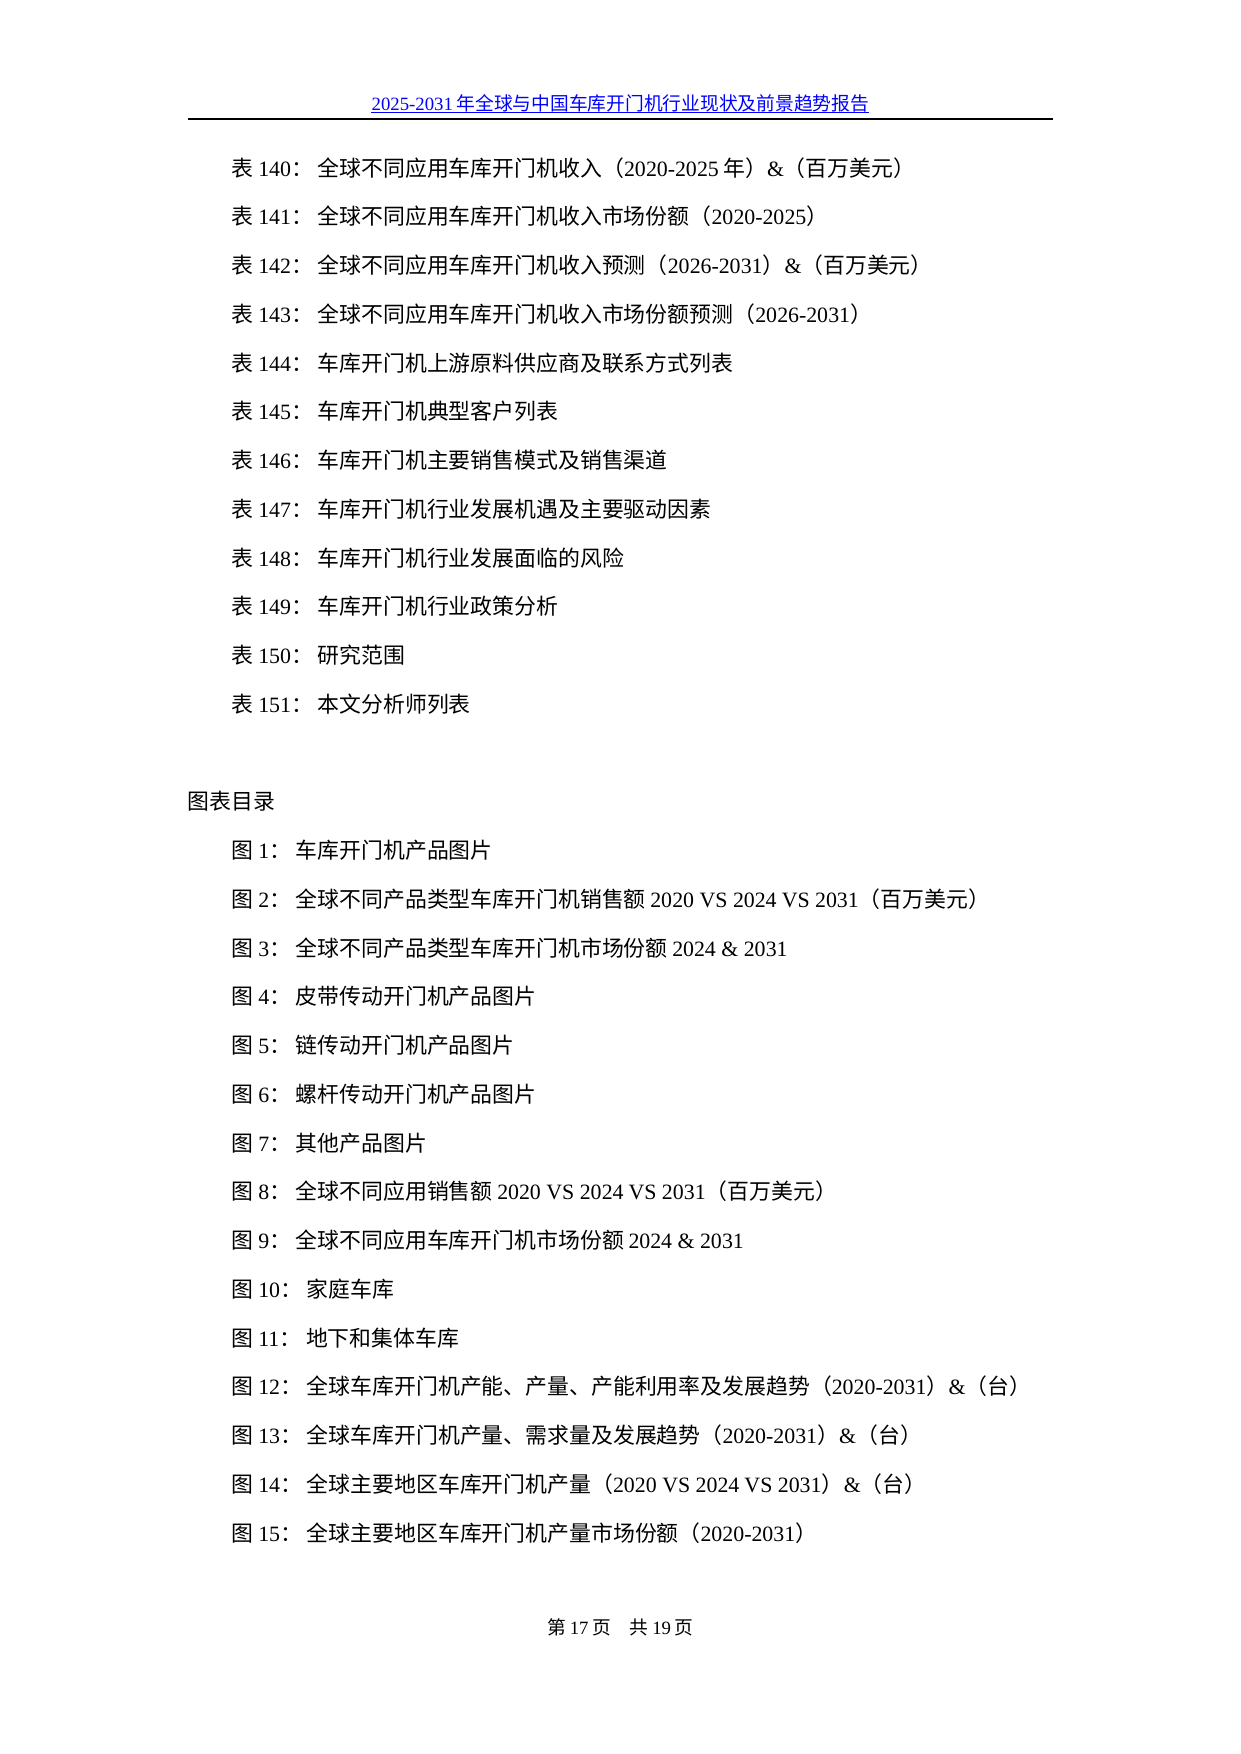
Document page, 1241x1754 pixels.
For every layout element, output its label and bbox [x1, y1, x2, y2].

text [187, 150, 1053, 1548]
